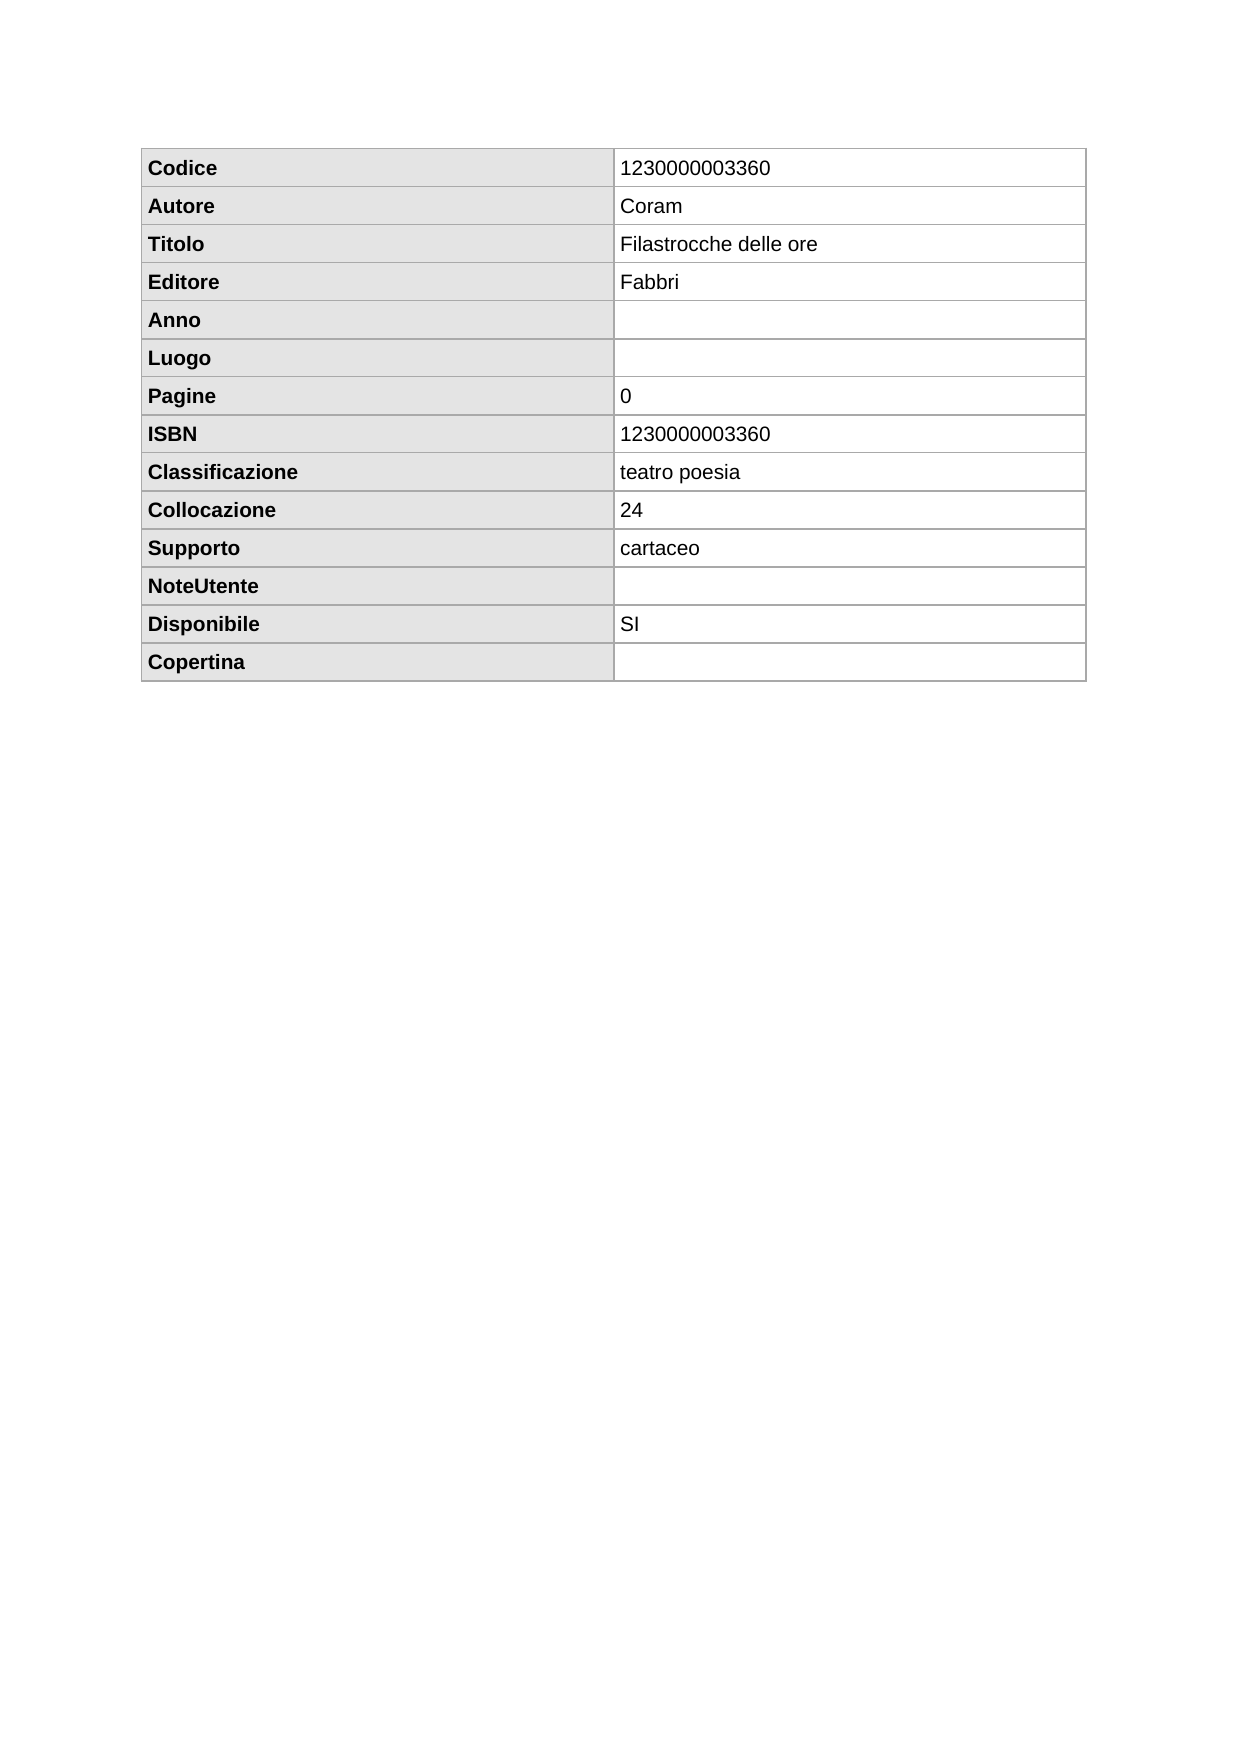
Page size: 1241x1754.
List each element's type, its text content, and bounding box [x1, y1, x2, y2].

table_cell cartaceo [615, 530, 1085, 566]
table_cell 24 [615, 492, 1085, 528]
table_cell SI [615, 606, 1085, 642]
table_cell Coram [615, 187, 1085, 224]
table_cell Fabbri [615, 263, 1085, 300]
table_cell Titolo [142, 225, 613, 262]
table_cell Luogo [142, 340, 613, 376]
table_cell NoteUtente [142, 568, 613, 604]
table_cell [615, 644, 1085, 680]
table_cell Copertina [142, 644, 613, 680]
table_cell Filastrocche delle ore [615, 225, 1085, 262]
table_cell Autore [142, 187, 613, 224]
table_header 1230000003360 [615, 149, 1085, 186]
table_cell [615, 301, 1085, 338]
table_cell [615, 568, 1085, 604]
table_cell 0 [615, 377, 1085, 414]
table_cell 1230000003360 [615, 416, 1085, 452]
table_cell Collocazione [142, 492, 613, 528]
table_cell Anno [142, 301, 613, 338]
table_cell Classificazione [142, 453, 613, 490]
table_cell [615, 340, 1085, 376]
table_header Codice [142, 149, 613, 186]
table_cell Pagine [142, 377, 613, 414]
table_cell Disponibile [142, 606, 613, 642]
table_cell Editore [142, 263, 613, 300]
table_cell teatro poesia [615, 453, 1085, 490]
table_cell ISBN [142, 416, 613, 452]
table_cell Supporto [142, 530, 613, 566]
